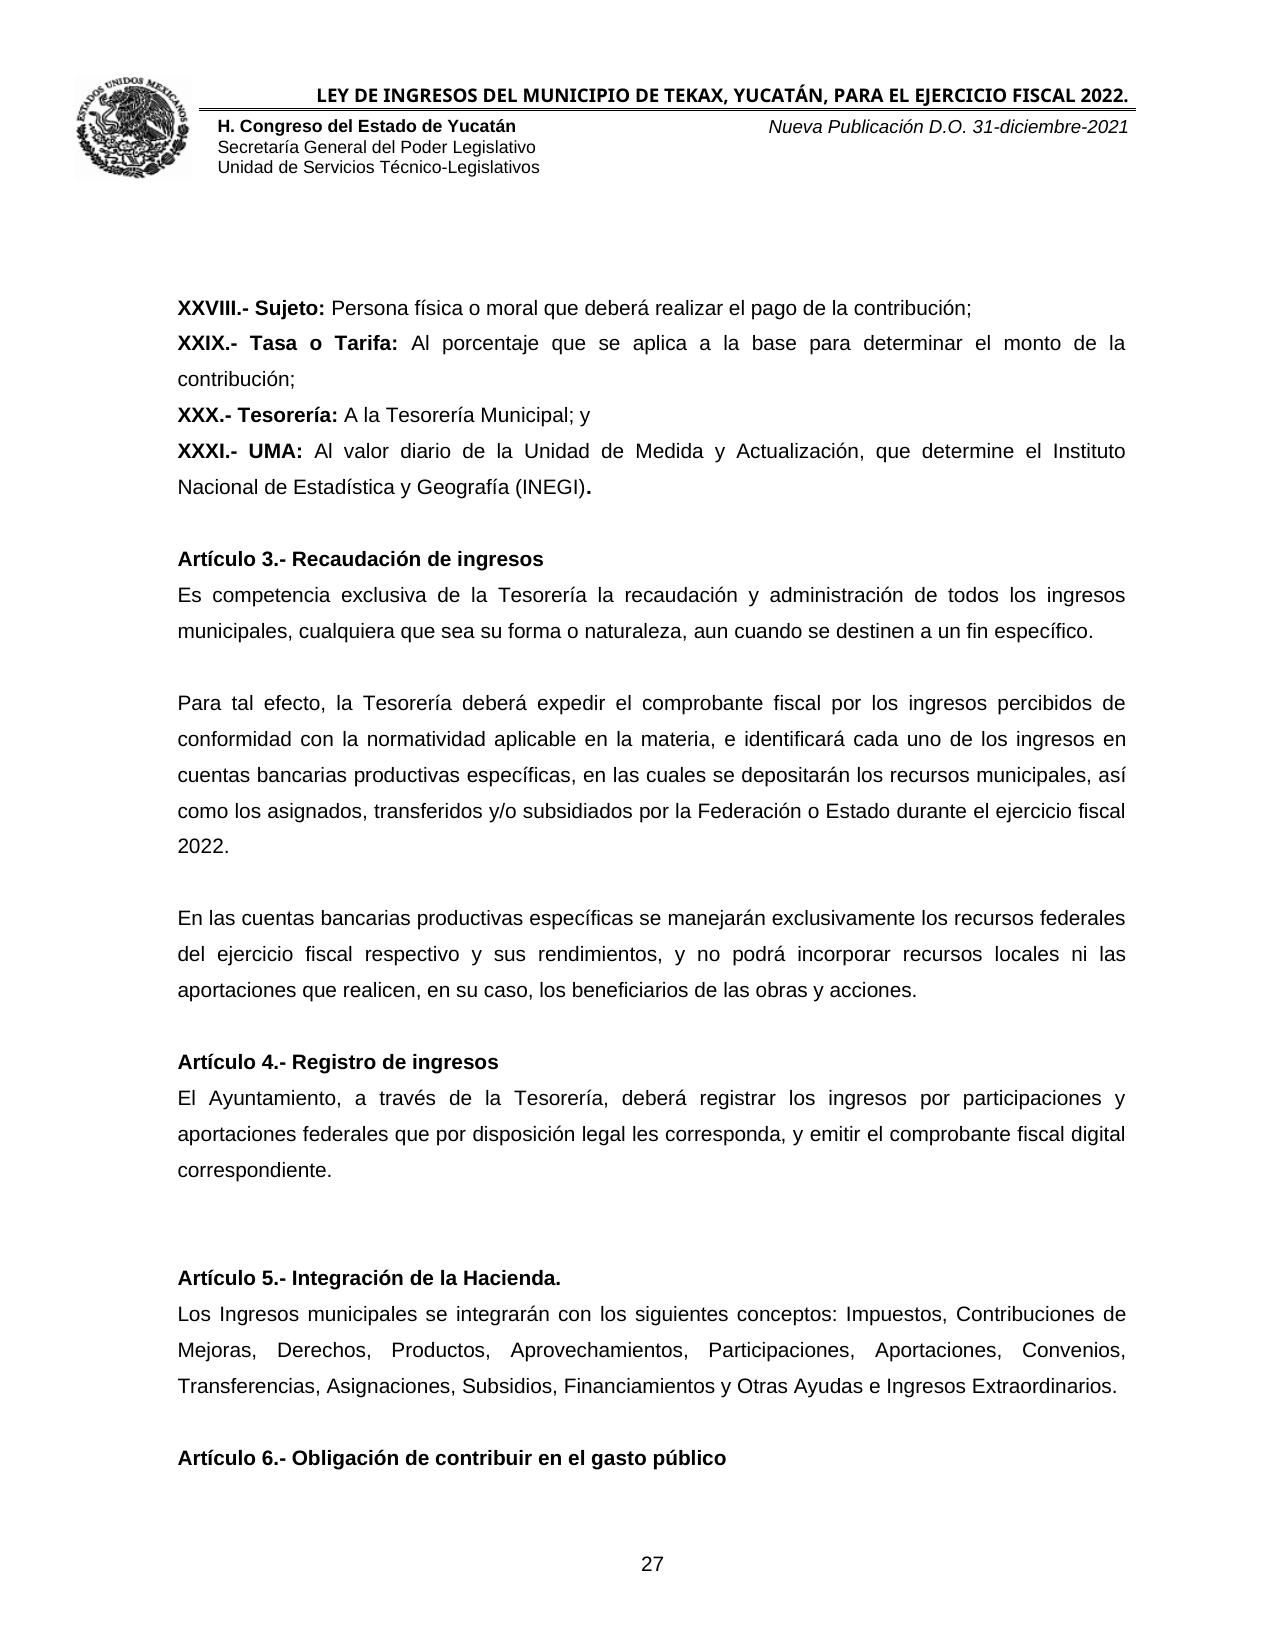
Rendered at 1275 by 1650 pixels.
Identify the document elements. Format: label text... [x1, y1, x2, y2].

text XXXI.- UMA: Al valor diario de la Unidad de Medida y Actualización, que determine el Instituto Nacional de Estadística y Geografía (INEGI). [177, 439, 1127, 499]
text Artículo 4.- Registro de ingresos [177, 1050, 1127, 1074]
text Artículo 6.- Obligación de contribuir en el gasto público [177, 1445, 1127, 1469]
text XXIX.- Tasa o Tarifa: Al porcentaje que se aplica a la base para determinar el monto de la contribución; [177, 331, 1127, 391]
text XXX.- Tesorería: A la Tesorería Municipal; y [177, 403, 1127, 427]
text XXVIII.- Sujeto: Persona física o moral que deberá realizar el pago de la contribución; [177, 295, 1127, 319]
text Artículo 5.- Integración de la Hacienda. [177, 1266, 1127, 1289]
text Artículo 3.- Recaudación de ingresos [177, 547, 1127, 571]
text Los Ingresos municipales se integrarán con los siguientes conceptos: Impuestos, Contribuciones de Mejoras, Derechos, Productos, Aprovechamientos, Participaciones, Aportaciones, Convenios, Transferencias, Asignaciones, Subsidios, Financiamientos y Otras Ayudas e Ingresos Extraordinarios. [177, 1302, 1127, 1397]
text En las cuentas bancarias productivas específicas se manejarán exclusivamente los recursos federales del ejercicio fiscal respectivo y sus rendimientos, y no podrá incorporar recursos locales ni las aportaciones que realicen, en su caso, los beneficiarios de las obras y acciones. [177, 906, 1127, 1002]
text El Ayuntamiento, a través de la Tesorería, deberá registrar los ingresos por participaciones y aportaciones federales que por disposición legal les corresponda, y emitir el comprobante fiscal digital correspondiente. [177, 1086, 1127, 1182]
text Para tal efecto, la Tesorería deberá expedir el comprobante fiscal por los ingresos percibidos de conformidad con la normatividad aplicable en la materia, e identificará cada uno de los ingresos en cuentas bancarias productivas específicas, en las cuales se depositarán los recursos municipales, así como los asignados, transferidos y/o subsidiados por la Federación o Estado durante el ejercicio fiscal 2022. [177, 691, 1127, 858]
text Es competencia exclusiva de la Tesorería la recaudación y administración de todos los ingresos municipales, cualquiera que sea su forma o naturaleza, aun cuando se destinen a un fin específico. [177, 583, 1127, 643]
